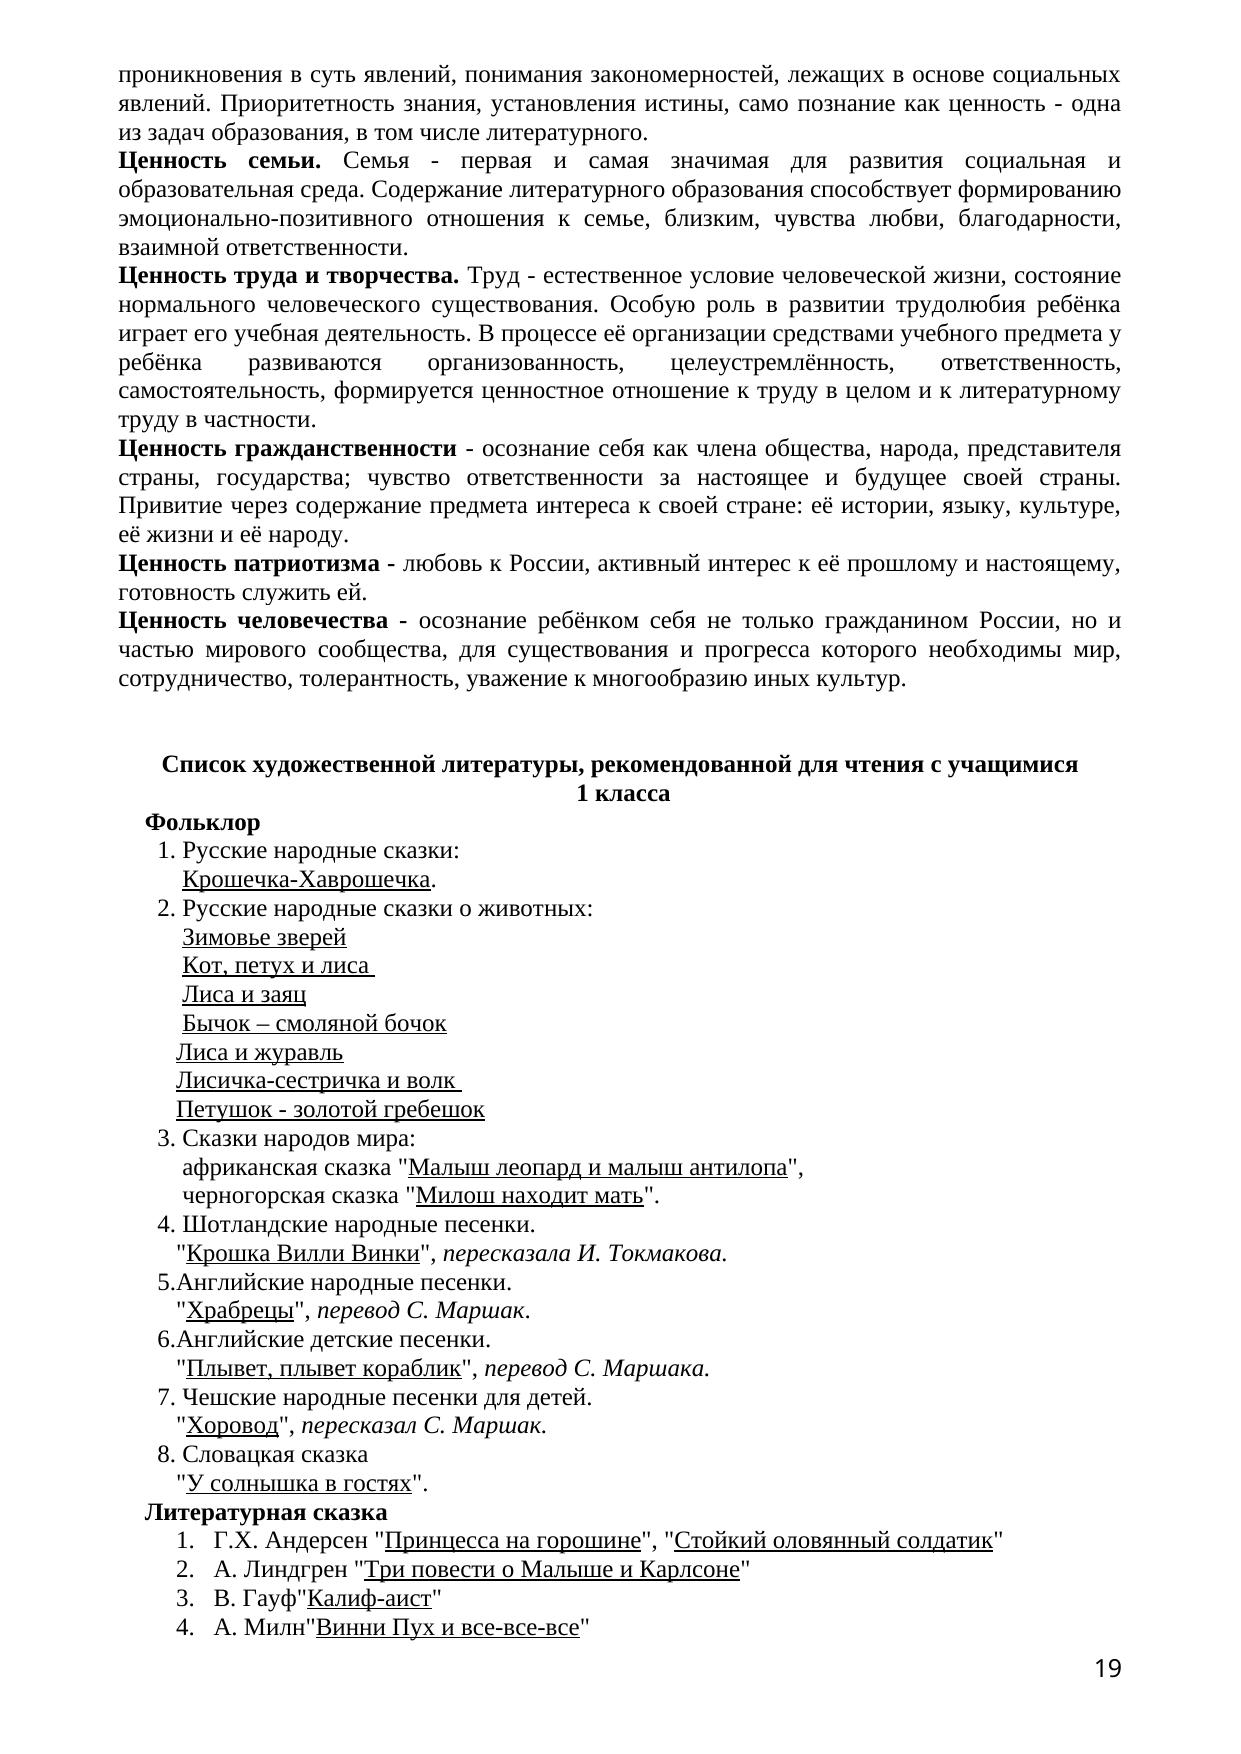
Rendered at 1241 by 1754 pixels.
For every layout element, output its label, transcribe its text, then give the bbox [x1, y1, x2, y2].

text Ценность семьи. Семья - первая и самая значимая для развития социальная и образовательная среда. Содержание литературного образования способствует формированию эмоционально-позитивного отношения к семье, близким, чувства любви, благодарности, взаимной ответственности. [118, 145, 1122, 260]
text Ценность человечества - осознание ребёнком себя не только гражданином России, но и частью мирового сообщества, для существования и прогресса которого необходимы мир, сотрудничество, толерантность, уважение к многообразию иных культур. [118, 605, 1122, 692]
table_cell 1. Русские народные сказки: Крошечка-Хаврошечка. 2. Русские народные сказки о животных: Зимовье зверей Кот, петух и лиса Лиса и заяц Бычок – смоляной бочок Лиса и журавль Лисичка-сестричка и волк Петушок - золотой гребешок 3. Сказки народов мира: африканская сказка "Малыш леопард и малыш антилопа", черногорская сказка "Милош находит мать". 4. Шотландские народные песенки. "Крошка Вилли Винки", пересказала И. Токмакова. 5.Английские народные песенки. "Храбрецы", перевод С. Маршак. 6.Английские детские песенки. "Плывет, плывет кораблик", перевод С. Маршака. 7. Чешские народные песенки для детей. "Хоровод", пересказал С. Маршак. 8. Словацкая сказка "У солнышка в гостях". [138, 835, 1102, 1497]
text Ценность патриотизма - любовь к России, активный интерес к её прошлому и настоящему, готовность служить ей. [118, 548, 1122, 605]
table_cell Фольклор [138, 807, 1102, 835]
text Ценность труда и творчества. Труд - естественное условие человеческой жизни, состояние нормального человеческого существования. Особую роль в развитии трудолюбия ребёнка играет его учебная деятельность. В процессе её организации средствами учебного предмета у ребёнка развиваются организованность, целеустремлённость, ответственность, самостоятельность, формируется ценностное отношение к труду в целом и к литературному труду в частности. [118, 260, 1122, 433]
table_header Список художественной литературы, рекомендованной для чтения с учащимися 1 класса [138, 720, 1102, 807]
table_cell Литературная сказка [138, 1497, 1102, 1525]
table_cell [138, 1525, 1102, 1640]
text Ценность гражданственности - осознание себя как члена общества, народа, представителя страны, государства; чувство ответственности за настоящее и будущее своей страны. Привитие через содержание предмета интереса к своей стране: её истории, языку, культуре, её жизни и её народу. [118, 433, 1122, 548]
